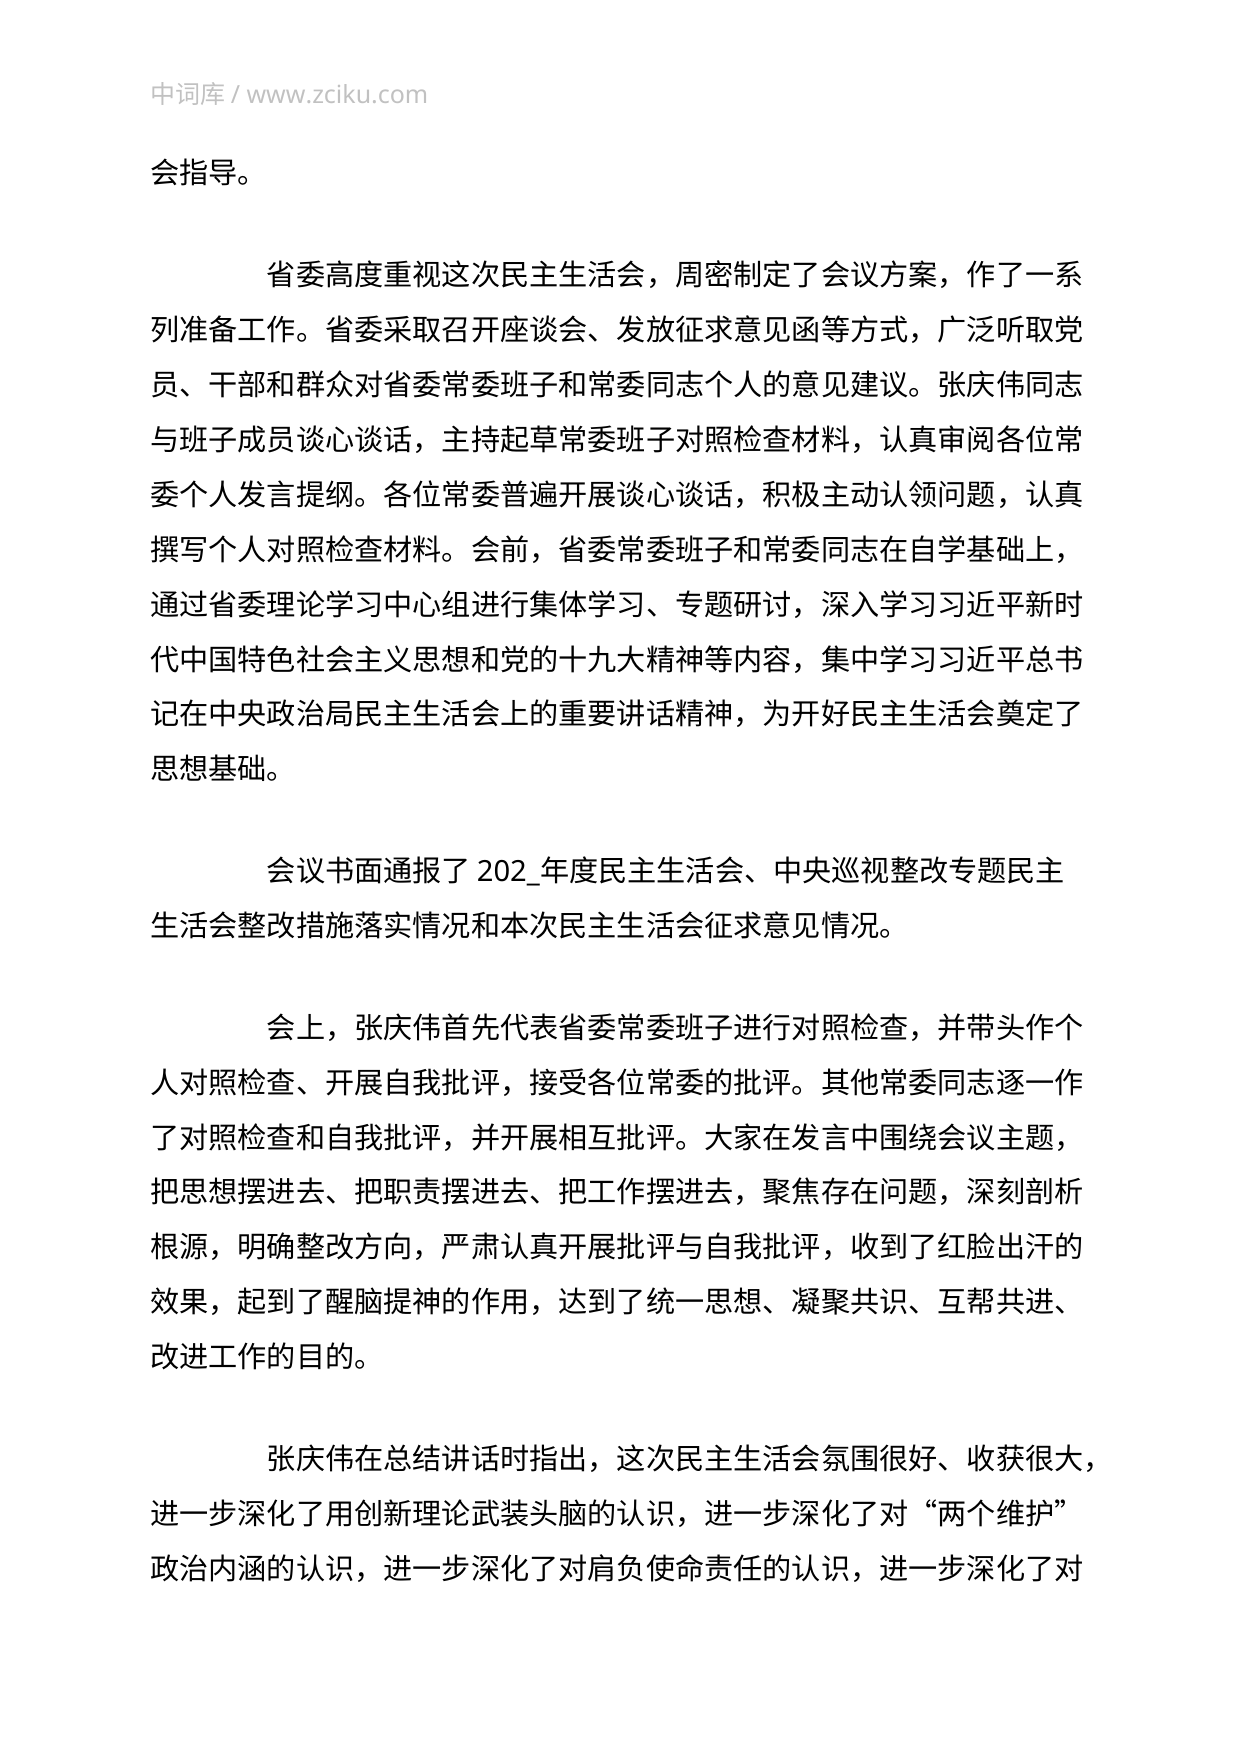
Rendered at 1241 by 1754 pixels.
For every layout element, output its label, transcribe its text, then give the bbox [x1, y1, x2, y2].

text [150, 1436, 1090, 1588]
text 会上，张庆伟首先代表省委常委班子进行对照检查，并带头作个人对照检查、开展自我批评，接受各位常委的批评。其他常委同志逐一作了对照检查和自我批评，并开展相互批评。大家在发言中围绕会议主题，把思想摆进去、把职责摆进去、把工作摆进去，聚焦存在问题，深刻剖析根源，明确整改方向，严肃认真开展批评与自我批评，收到了红脸出汗的效果，起到了醒脑提神的作用，达到了统一思想、凝聚共识、互帮共进、改进工作的目的。 [150, 1004, 1090, 1376]
text 会议书面通报了202_年度民主生活会、中央巡视整改专题民主生活会整改措施落实情况和本次民主生活会征求意见情况。 [150, 848, 1090, 945]
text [150, 150, 1090, 192]
text 省委高度重视这次民主生活会，周密制定了会议方案，作了一系列准备工作。省委采取召开座谈会、发放征求意见函等方式，广泛听取党员、干部和群众对省委常委班子和常委同志个人的意见建议。张庆伟同志与班子成员谈心谈话，主持起草常委班子对照检查材料，认真审阅各位常委个人发言提纲。各位常委普遍开展谈心谈话，积极主动认领问题，认真撰写个人对照检查材料。会前，省委常委班子和常委同志在自学基础上，通过省委理论学习中心组进行集体学习、专题研讨，深入学习习近平新时代中国特色社会主义思想和党的十九大精神等内容，集中学习习近平总书记在中央政治局民主生活会上的重要讲话精神，为开好民主生活会奠定了思想基础。 [150, 252, 1090, 788]
